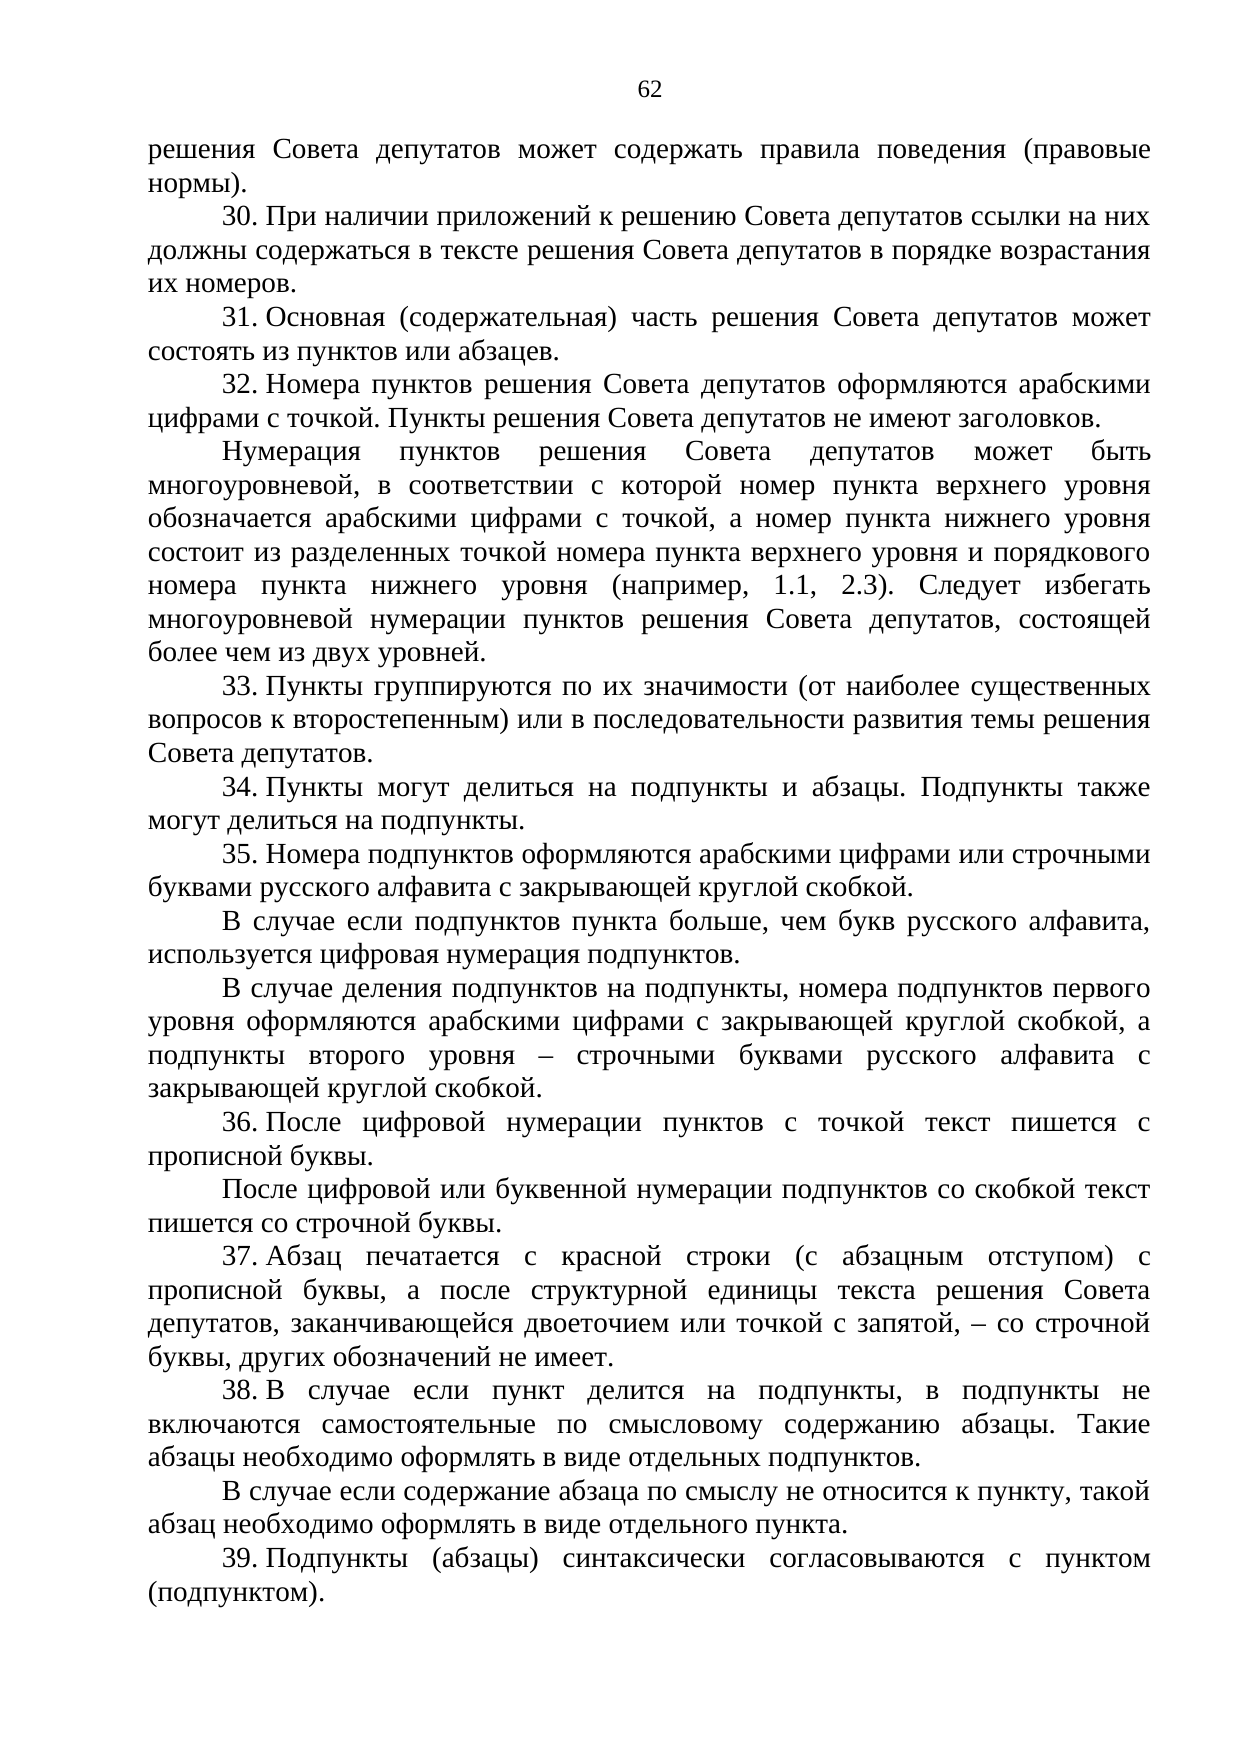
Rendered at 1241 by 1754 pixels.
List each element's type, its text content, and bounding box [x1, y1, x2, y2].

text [148, 131, 1152, 198]
text 34. Пункты могут делиться на подпункты и абзацы. Подпункты также могут делиться на подпункты. [148, 769, 1152, 836]
text 32. Номера пунктов решения Совета депутатов оформляются арабскими цифрами с точкой. Пункты решения Совета депутатов не имеют заголовков. [148, 366, 1152, 433]
text В случае деления подпунктов на подпункты, номера подпунктов первого уровня оформляются арабскими цифрами с закрывающей круглой скобкой, а подпункты второго уровня – строчными буквами русского алфавита с закрывающей круглой скобкой. [148, 970, 1152, 1104]
text 30. При наличии приложений к решению Совета депутатов ссылки на них должны содержаться в тексте решения Совета депутатов в порядке возрастания их номеров. [148, 198, 1152, 299]
text В случае если подпунктов пункта больше, чем букв русского алфавита, используется цифровая нумерация подпунктов. [148, 903, 1152, 970]
text После цифровой или буквенной нумерации подпунктов со скобкой текст пишется со строчной буквы. [148, 1171, 1152, 1238]
text 33. Пункты группируются по их значимости (от наиболее существенных вопросов к второстепенным) или в последовательности развития темы решения Совета депутатов. [148, 668, 1152, 769]
text В случае если содержание абзаца по смыслу не относится к пункту, такой абзац необходимо оформлять в виде отдельного пункта. [148, 1473, 1152, 1540]
text 36. После цифровой нумерации пунктов с точкой текст пишется с прописной буквы. [148, 1104, 1152, 1171]
text 31. Основная (содержательная) часть решения Совета депутатов может состоять из пунктов или абзацев. [148, 299, 1152, 366]
text 37. Абзац печатается с красной строки (с абзацным отступом) с прописной буквы, а после структурной единицы текста решения Совета депутатов, заканчивающейся двоеточием или точкой с запятой, – со строчной буквы, других обозначений не имеет. [148, 1238, 1152, 1372]
text Нумерация пунктов решения Совета депутатов может быть многоуровневой, в соответствии с которой номер пункта верхнего уровня обозначается арабскими цифрами с точкой, а номер пункта нижнего уровня состоит из разделенных точкой номера пункта верхнего уровня и порядкового номера пункта нижнего уровня (например, 1.1, 2.3). Следует избегать многоуровневой нумерации пунктов решения Совета депутатов, состоящей более чем из двух уровней. [148, 433, 1152, 668]
text 35. Номера подпунктов оформляются арабскими цифрами или строчными буквами русского алфавита с закрывающей круглой скобкой. [148, 836, 1152, 903]
text 38. В случае если пункт делится на подпункты, в подпункты не включаются самостоятельные по смысловому содержанию абзацы. Такие абзацы необходимо оформлять в виде отдельных подпунктов. [148, 1372, 1152, 1473]
text 39. Подпункты (абзацы) синтаксически согласовываются с пунктом (подпунктом). [148, 1540, 1152, 1607]
